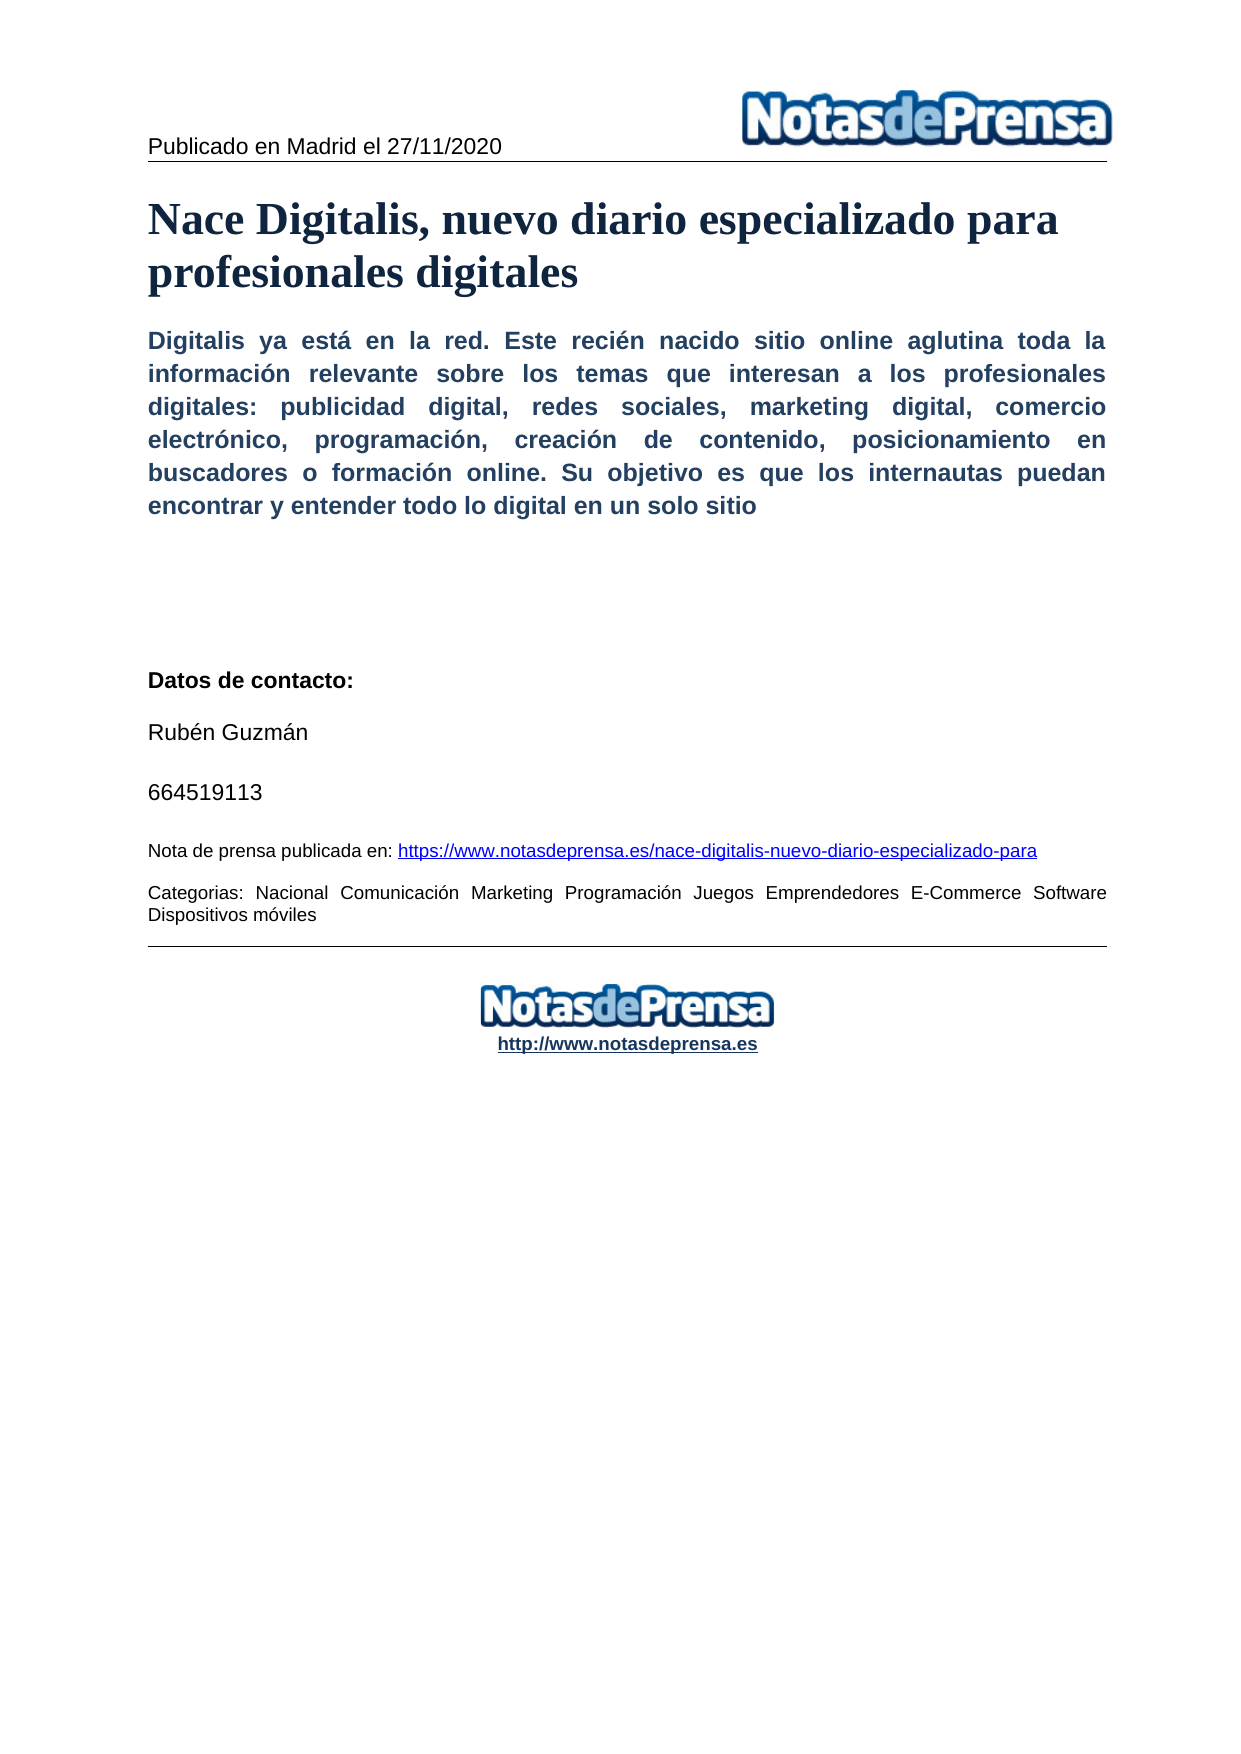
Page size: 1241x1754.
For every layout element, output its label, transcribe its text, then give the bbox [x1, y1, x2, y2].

text Rubén Guzmán [148, 718, 1063, 745]
text Datos de contacto: [148, 667, 1107, 694]
text Publicado en Madrid el 27/11/2020 [148, 133, 1107, 161]
text Nota de prensa publicada en: https://www.notasdeprensa.es/nace-digitalis-nuevo-diario-especializado-para [148, 839, 1107, 861]
subtitle Digitalis ya está en la red. Este recién nacido sitio online aglutina toda la información relevante sobre los temas que interesan a los profesionales digitales: publicidad digital, redes sociales, marketing digital, comercio electrónico, programación, creación de contenido, posicionamiento en buscadores o formación online. Su objetivo es que los internautas puedan encontrar y entender todo lo digital en un solo sitio [148, 326, 1107, 520]
text Categorias: Nacional Comunicación Marketing Programación Juegos Emprendedores E-Commerce Software Dispositivos móviles [148, 882, 1107, 925]
picture [480, 983, 775, 1029]
text 664519113 [148, 779, 1063, 805]
picture [742, 90, 1113, 148]
text http://www.notasdeprensa.es [148, 1033, 1107, 1054]
subtitle Nace Digitalis, nuevo diario especializado para profesionales digitales [148, 192, 1107, 297]
